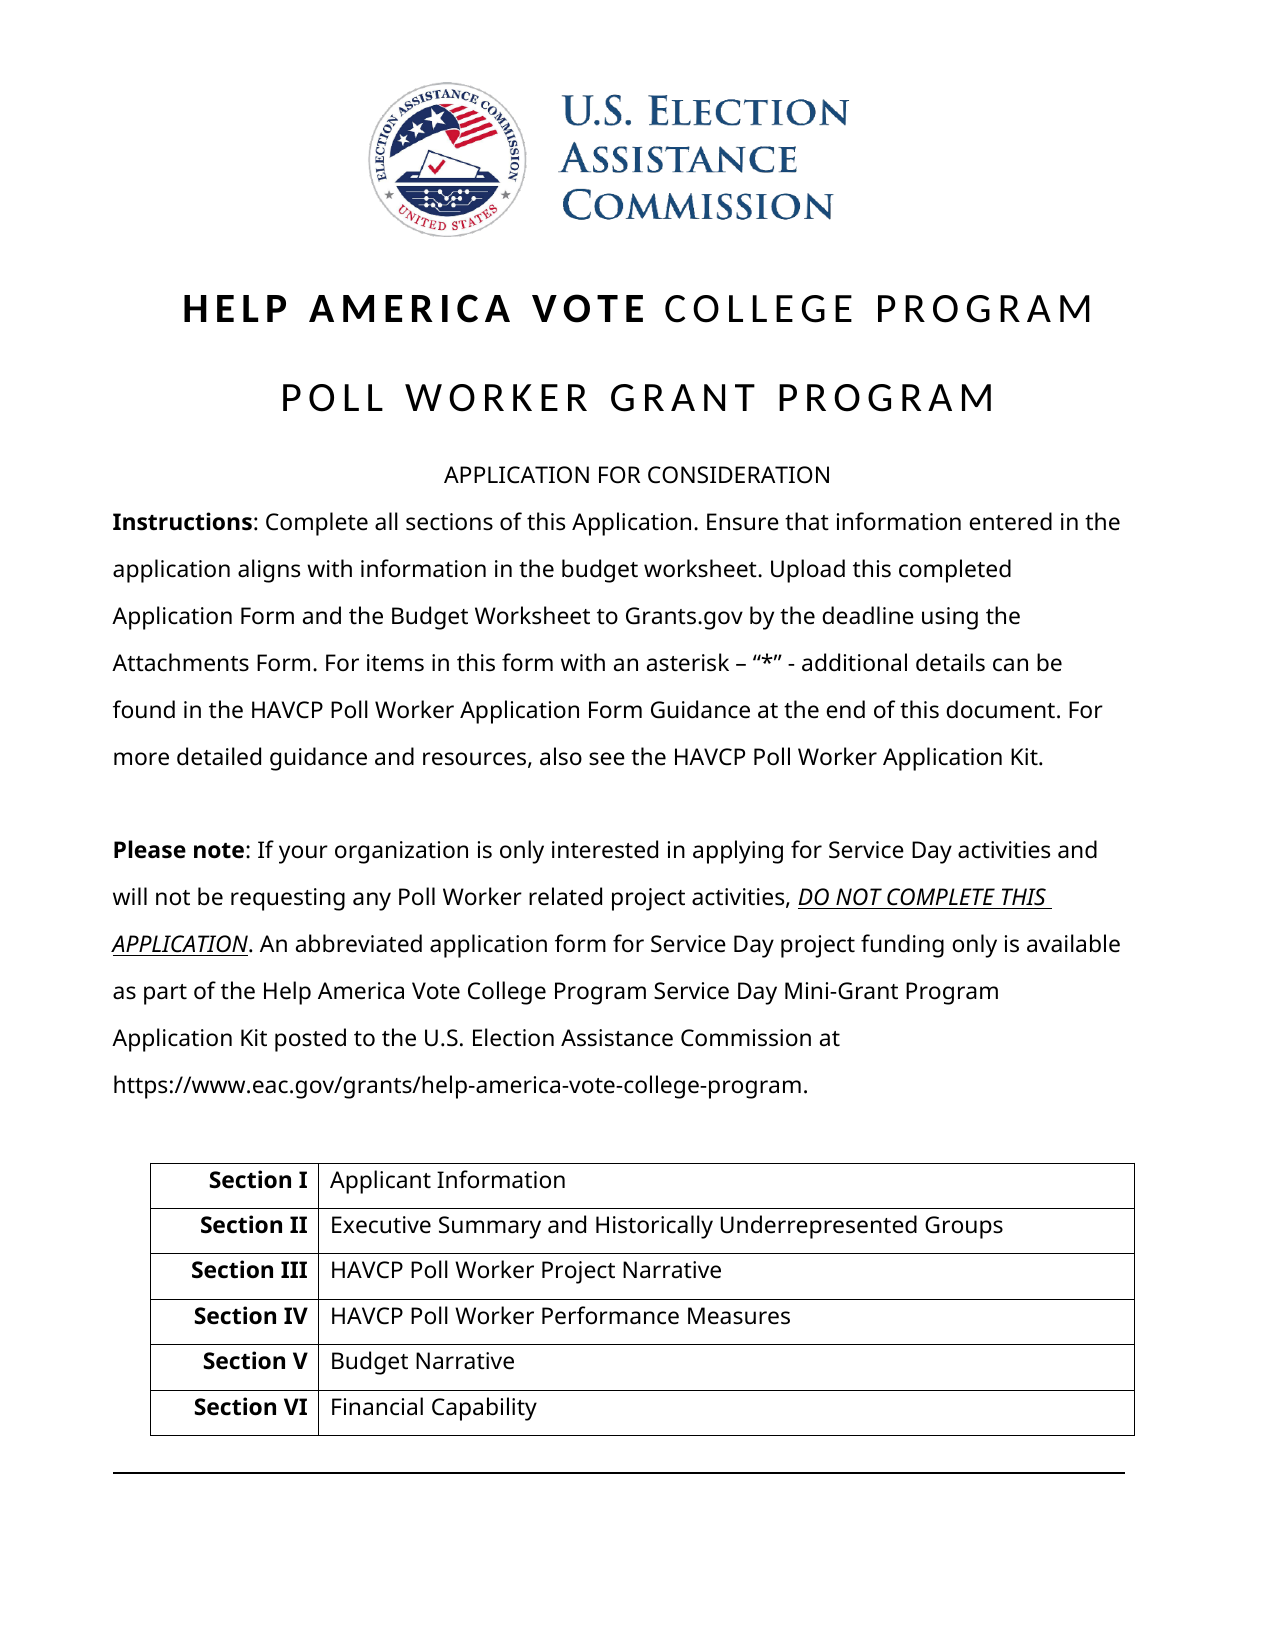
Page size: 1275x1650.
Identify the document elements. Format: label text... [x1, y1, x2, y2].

table_header Section I [151, 1164, 318, 1208]
table_cell Section V [151, 1345, 318, 1389]
text Please note: If your organization is only interested in applying for Service Day activities and will not be requesting any Poll Worker related project activities, DO NOT COMPLETE THIS APPLICATION. An abbreviated application form for Service Day project funding only is available as part of the Help America Vote College Program Service Day Mini-Grant Program Application Kit posted to the U.S. Election Assistance Commission at https://www.eac.gov/grants/help-america-vote-college-program. [112, 834, 1125, 1100]
text Instructions: Complete all sections of this Application. Ensure that information entered in the application aligns with information in the budget worksheet. Upload this completed Application Form and the Budget Worksheet to Grants.gov by the deadline using the Attachments Form. For items in this form with an asterisk – “*” - additional details can be found in the HAVCP Poll Worker Application Form Guidance at the end of this document. For more detailed guidance and resources, also see the HAVCP Poll Worker Application Kit. [112, 506, 1125, 772]
table_header Applicant Information [319, 1164, 1134, 1208]
text APPLICATION FOR CONSIDERATION [150, 459, 1125, 491]
table_cell HAVCP Poll Worker Performance Measures [319, 1300, 1134, 1344]
text HELP AMERICA VOTE COLLEGE PROGRAM [150, 282, 1125, 333]
table_cell Section VI [151, 1391, 318, 1435]
table_cell HAVCP Poll Worker Project Narrative [319, 1254, 1134, 1299]
table_cell Budget Narrative [319, 1345, 1134, 1389]
table_cell Section IV [151, 1300, 318, 1344]
text POLL WORKER GRANT PROGRAM [150, 371, 1125, 421]
table_cell Executive Summary and Historically Underrepresented Groups [319, 1209, 1134, 1253]
table_cell Section III [151, 1254, 318, 1299]
table_cell Financial Capability [319, 1391, 1134, 1435]
picture [367, 82, 850, 237]
table_cell Section II [151, 1209, 318, 1253]
